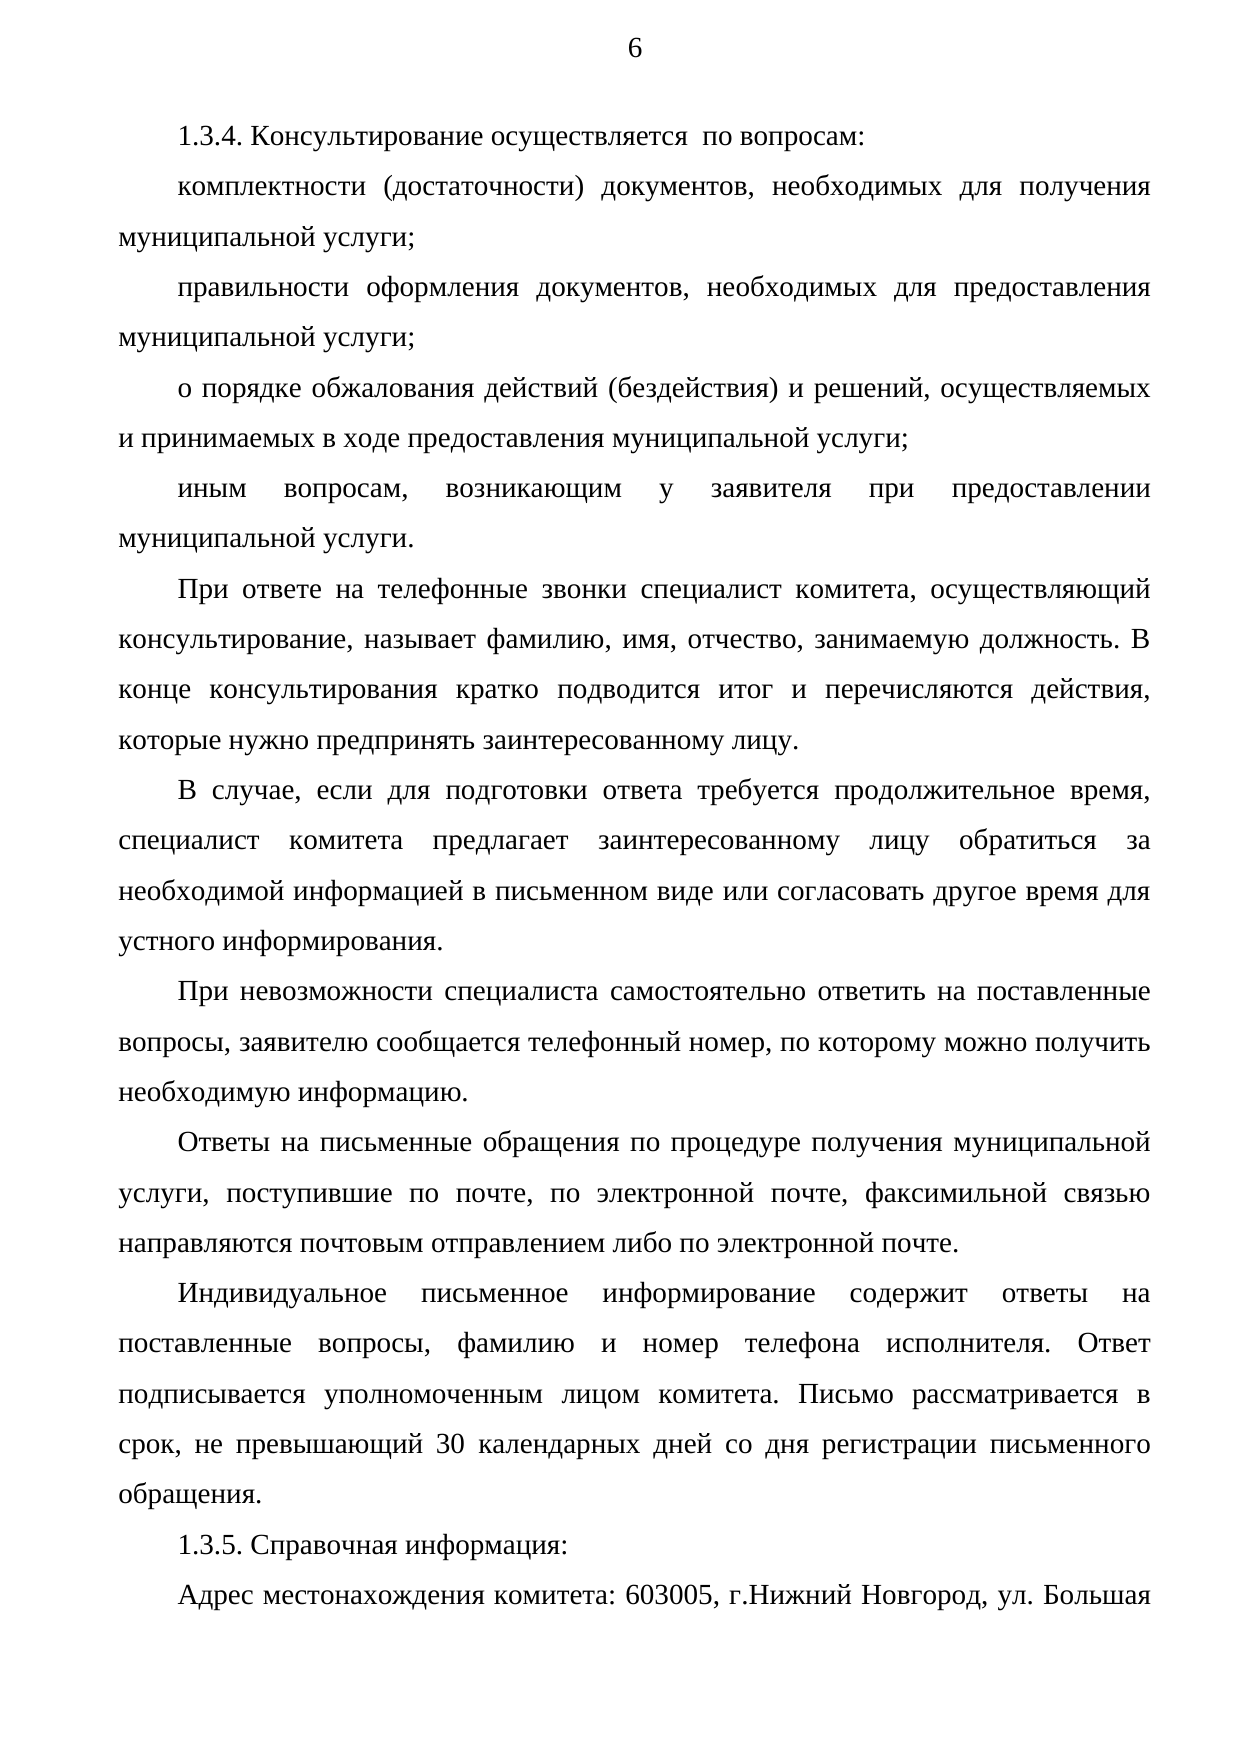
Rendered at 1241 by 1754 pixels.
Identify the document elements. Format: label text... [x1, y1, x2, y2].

text комплектности (достаточности) документов, необходимых для получения муниципальной услуги; [118, 168, 1152, 252]
text о порядке обжалования действий (бездействия) и решений, осуществляемых и принимаемых в ходе предоставления муниципальной услуги; [118, 370, 1152, 453]
text Индивидуальное письменное информирование содержит ответы на поставленные вопросы, фамилию и номер телефона исполнителя. Ответ подписывается уполномоченным лицом комитета. Письмо рассматривается в срок, не превышающий 30 календарных дней со дня регистрации письменного обращения. [118, 1275, 1152, 1510]
text 1.3.4. Консультирование осуществляется по вопросам: [118, 118, 1152, 152]
text 1.3.5. Справочная информация: [118, 1527, 1152, 1560]
text В случае, если для подготовки ответа требуется продолжительное время, специалист комитета предлагает заинтересованному лицу обратиться за необходимой информацией в письменном виде или согласовать другое время для устного информирования. [118, 772, 1152, 957]
text При ответе на телефонные звонки специалист комитета, осуществляющий консультирование, называет фамилию, имя, отчество, занимаемую должность. В конце консультирования кратко подводится итог и перечисляются действия, которые нужно предпринять заинтересованному лицу. [118, 571, 1152, 755]
text иным вопросам, возникающим у заявителя при предоставлении муниципальной услуги. [118, 470, 1152, 554]
text правильности оформления документов, необходимых для предоставления муниципальной услуги; [118, 269, 1152, 353]
text При невозможности специалиста самостоятельно ответить на поставленные вопросы, заявителю сообщается телефонный номер, по которому можно получить необходимую информацию. [118, 973, 1152, 1108]
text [118, 1577, 1152, 1611]
text Ответы на письменные обращения по процедуре получения муниципальной услуги, поступившие по почте, по электронной почте, факсимильной связью направляются почтовым отправлением либо по электронной почте. [118, 1124, 1152, 1258]
